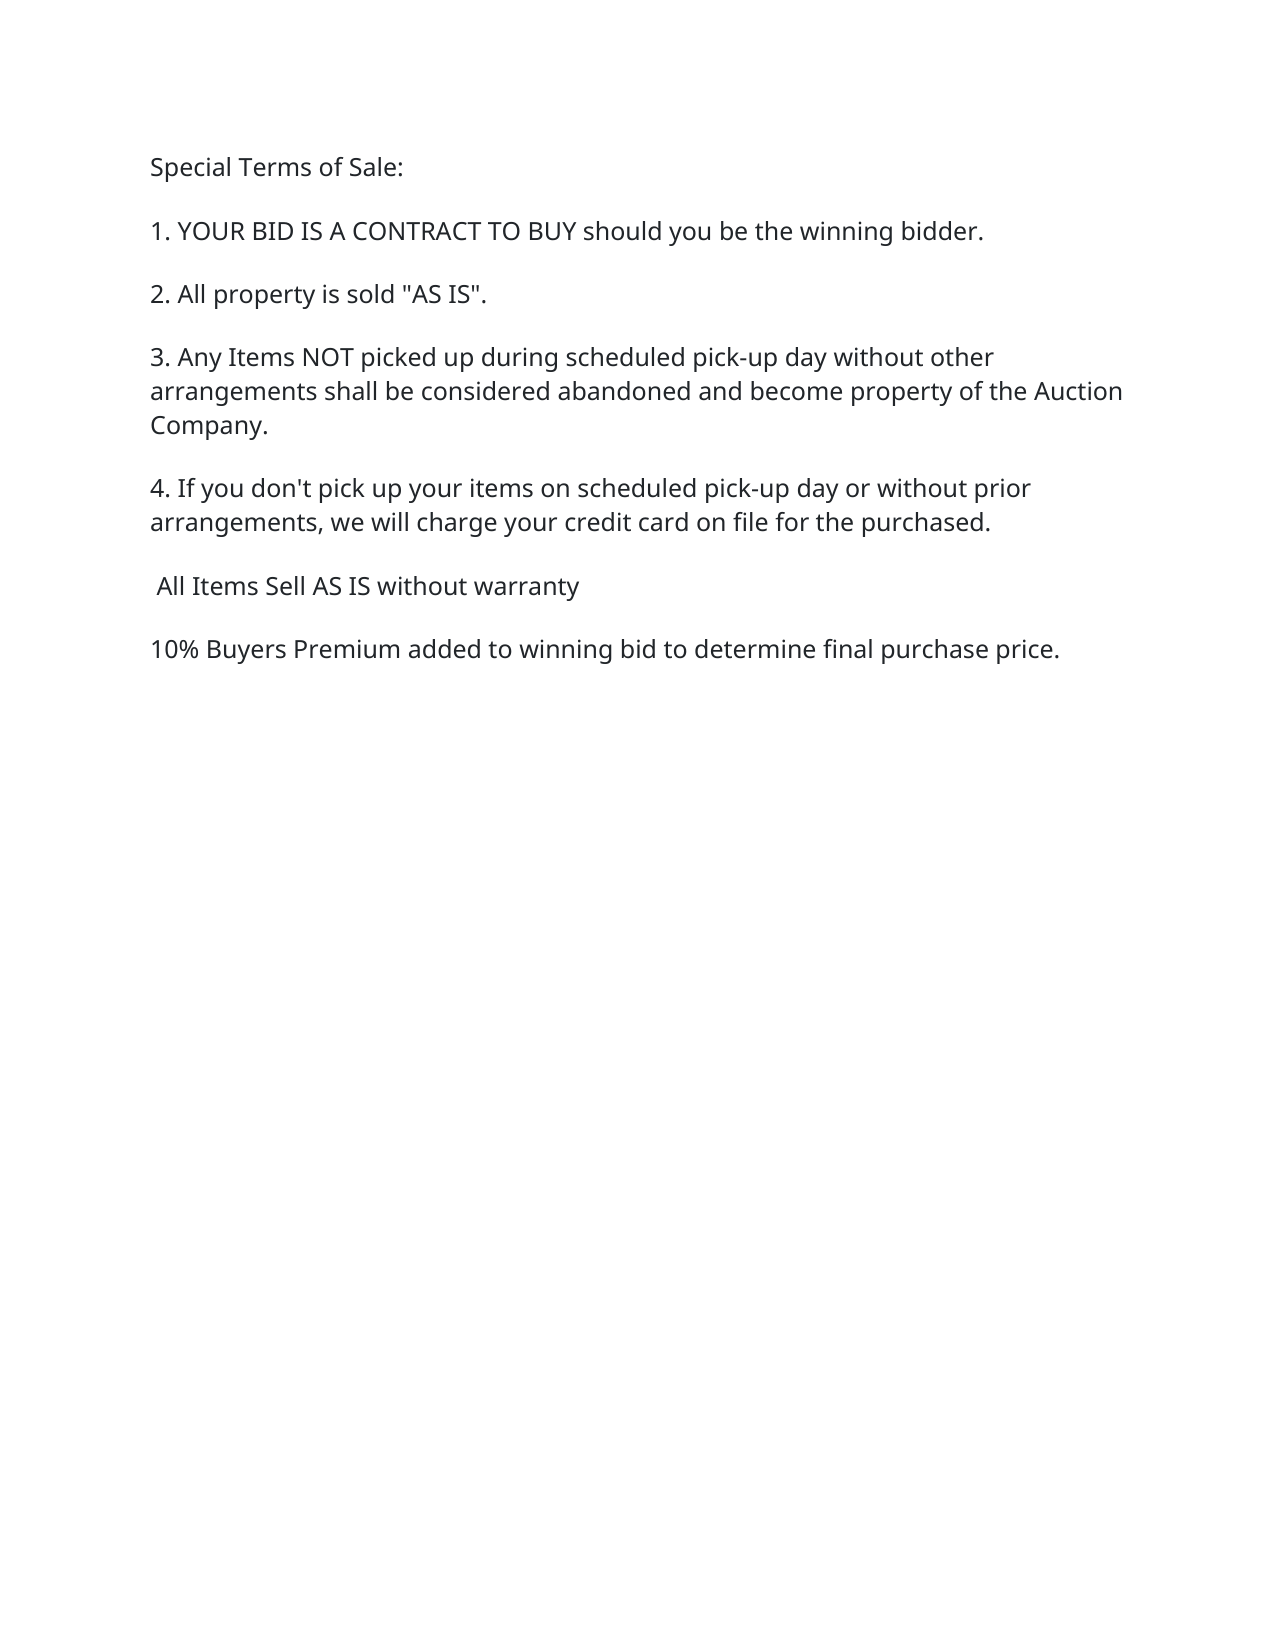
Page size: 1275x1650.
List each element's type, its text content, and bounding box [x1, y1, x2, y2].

text 1. YOUR BID IS A CONTRACT TO BUY should you be the winning bidder. [150, 213, 1125, 247]
text All Items Sell AS IS without warranty [150, 568, 1125, 602]
text 3. Any Items NOT picked up during scheduled pick-up day without other arrangements shall be considered abandoned and become property of the Auction Company. [150, 340, 1125, 442]
text Special Terms of Sale: [150, 150, 1125, 184]
text 10% Buyers Premium added to winning bid to determine final purchase price. [150, 632, 1125, 666]
text 2. All property is sold "AS IS". [150, 276, 1125, 311]
text 4. If you don't pick up your items on scheduled pick-up day or without prior arrangements, we will charge your credit card on file for the purchased. [150, 471, 1125, 539]
